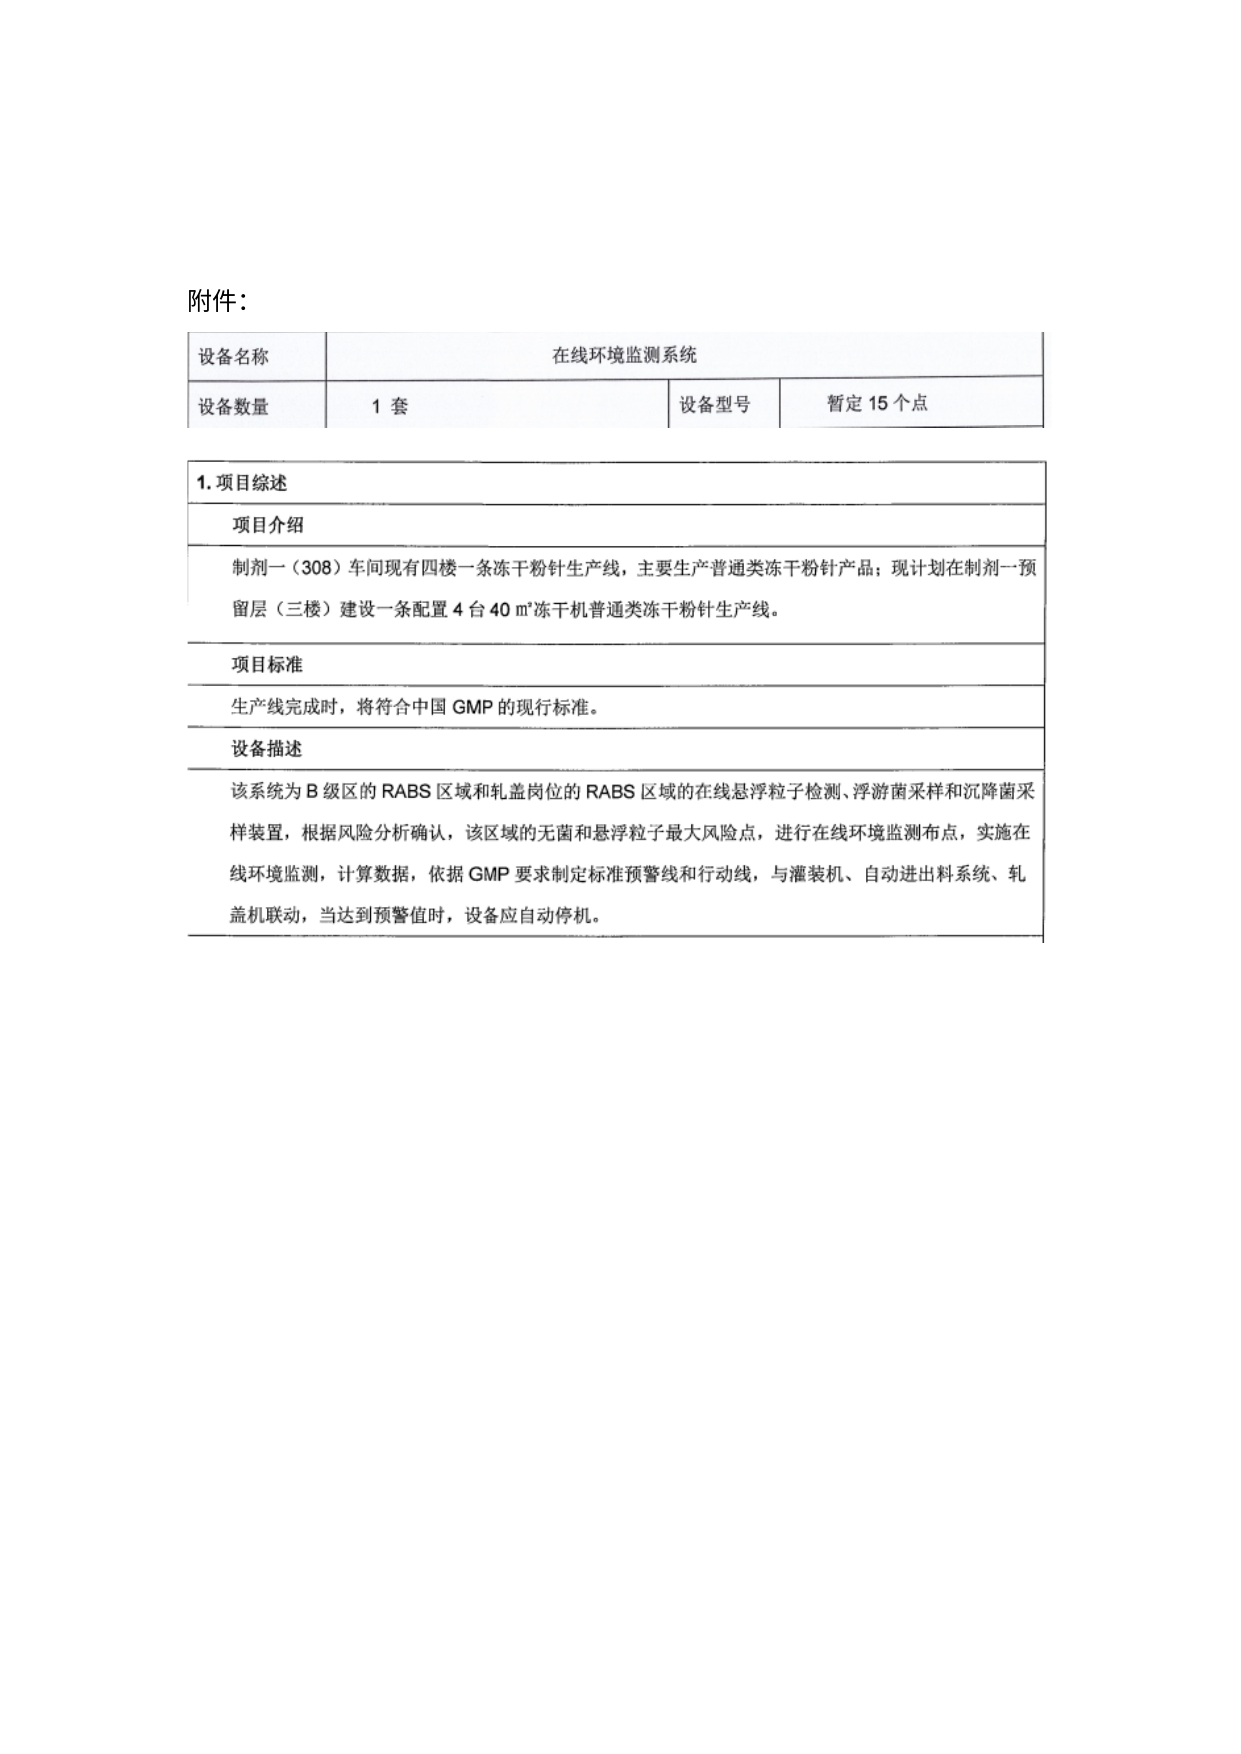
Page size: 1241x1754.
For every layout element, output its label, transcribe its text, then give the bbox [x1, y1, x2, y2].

picture [187, 332, 1052, 428]
text 附件： [187, 267, 1049, 332]
picture [187, 458, 1052, 943]
